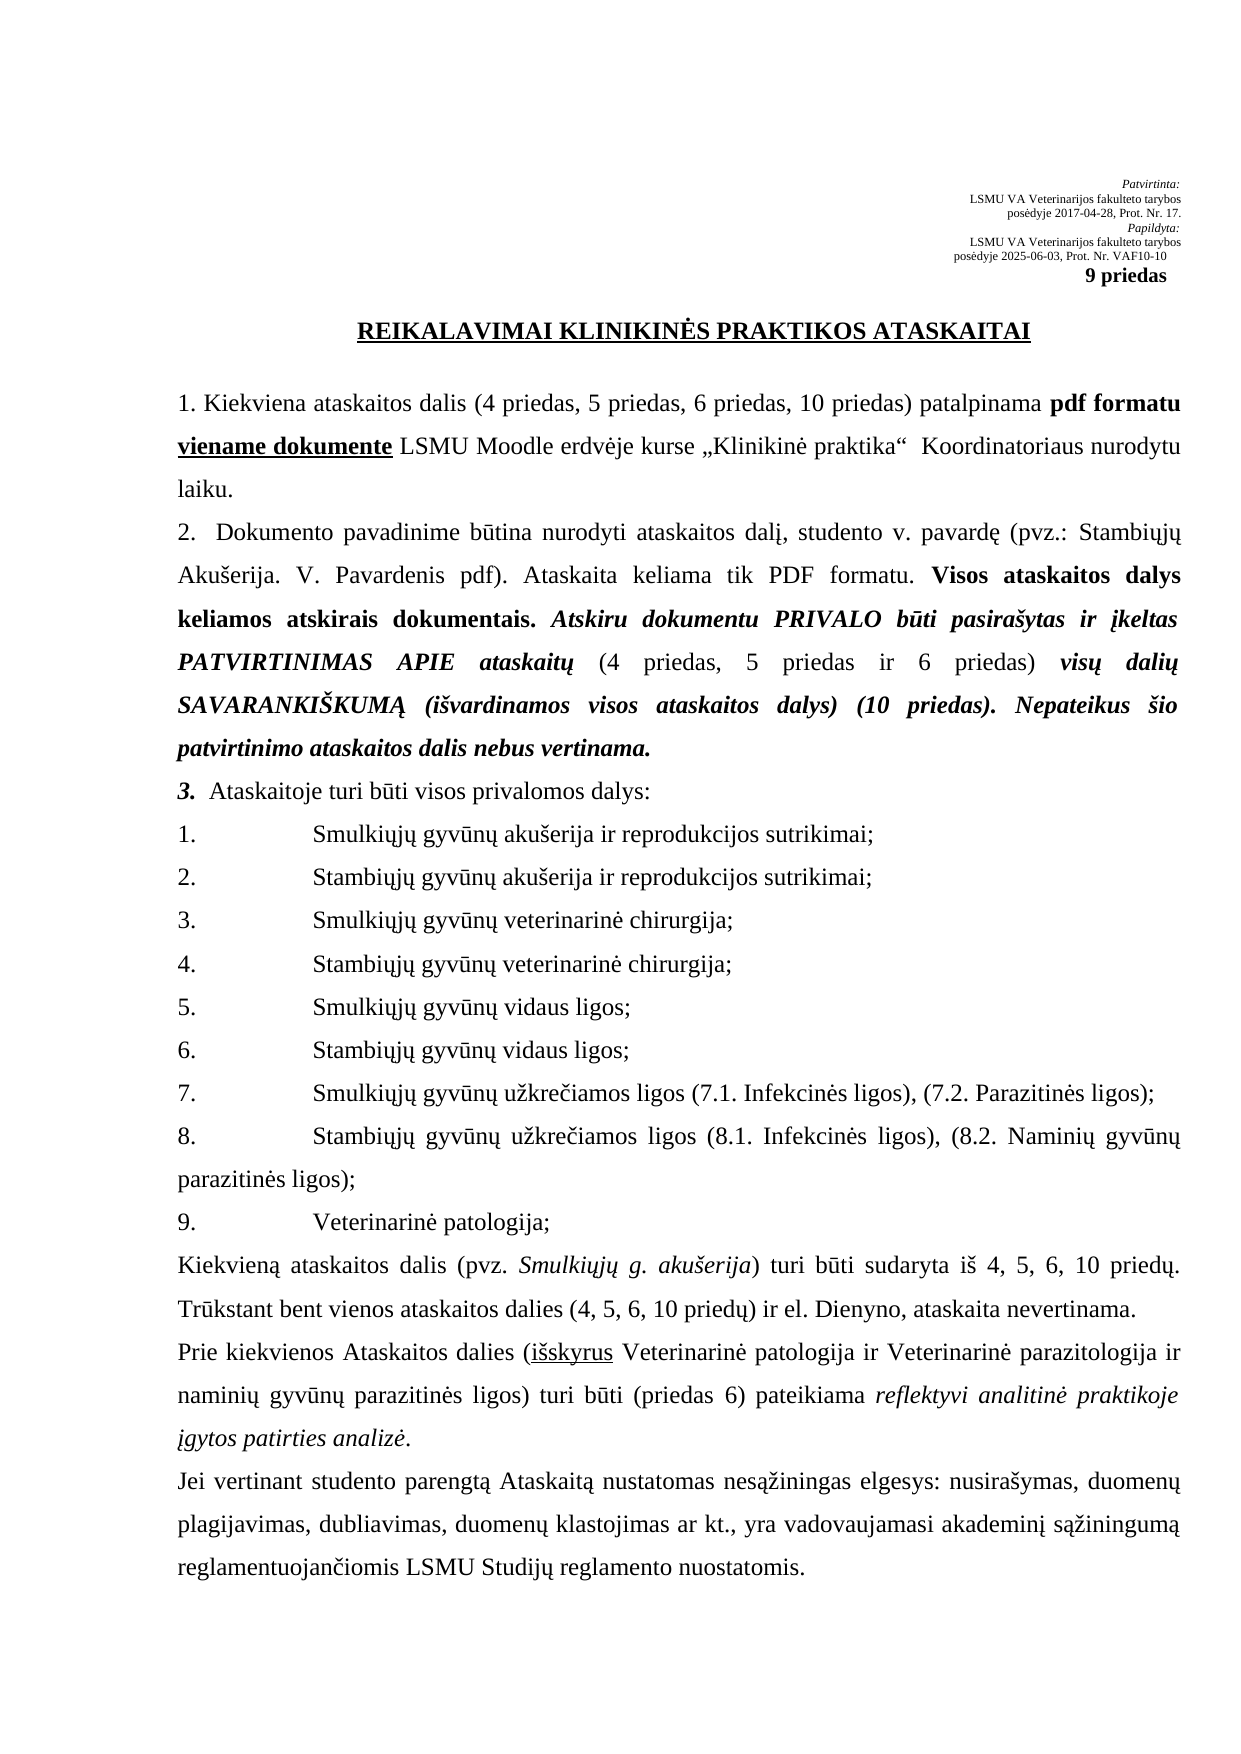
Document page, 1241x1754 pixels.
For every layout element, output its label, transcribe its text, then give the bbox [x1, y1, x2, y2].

text posėdyje 2025-06-03, Prot. Nr. VAF10-10 [177, 249, 1093, 263]
text LSMU VA Veterinarijos fakulteto tarybos [177, 235, 1181, 249]
text Prie kiekvienos Ataskaitos dalies (išskyrus Veterinarinė patologija ir Veterinarinė parazitologija ir naminių gyvūnų parazitinės ligos) turi būti (priedas 6) pateikiama reflektyvi analitinė praktikoje įgytos patirties analizė. [177, 1337, 1181, 1452]
text 9 priedas [177, 263, 1167, 287]
text LSMU VA Veterinarijos fakulteto tarybos [177, 192, 1181, 206]
list Stambiųjų gyvūnų veterinarinė chirurgija; [177, 949, 1181, 977]
list Stambiųjų gyvūnų vidaus ligos; [177, 1035, 1181, 1064]
list Stambiųjų gyvūnų akušerija ir reprodukcijos sutrikimai; [177, 862, 1181, 891]
list 1. Kiekviena ataskaitos dalis (4 priedas, 5 priedas, 6 priedas, 10 priedas) patalpinama pdf formatu viename dokumente LSMU Moodle erdvėje kurse „Klinikinė praktika“ Koordinatoriaus nurodytu laiku. [177, 388, 1181, 503]
text Kiekvieną ataskaitos dalis (pvz. Smulkiųjų g. akušerija) turi būti sudaryta iš 4, 5, 6, 10 priedų. Trūkstant bent vienos ataskaitos dalies (4, 5, 6, 10 priedų) ir el. Dienyno, ataskaita nevertinama. [177, 1251, 1181, 1322]
text Papildyta: [177, 220, 1181, 235]
list 2. Dokumento pavadinime būtina nurodyti ataskaitos dalį, studento v. pavardę (pvz.: Stambiųjų Akušerija. V. Pavardenis pdf). Ataskaita keliama tik PDF formatu. Visos ataskaitos dalys keliamos atskirais dokumentais. Atskiru dokumentu PRIVALO būti pasirašytas ir įkeltas PATVIRTINIMAS APIE ataskaitų (4 priedas, 5 priedas ir 6 priedas) visų dalių SAVARANKIŠKUMĄ (išvardinamos visos ataskaitos dalys) (10 priedas). Nepateikus šio patvirtinimo ataskaitos dalis nebus vertinama. [177, 517, 1181, 762]
list Smulkiųjų gyvūnų vidaus ligos; [177, 992, 1181, 1021]
list Veterinarinė patologija; [177, 1207, 1181, 1236]
text posėdyje 2017-04-28, Prot. Nr. 17. [177, 206, 1181, 220]
list Smulkiųjų gyvūnų veterinarinė chirurgija; [177, 906, 1181, 934]
text REIKALAVIMAI KLINIKINĖS PRAKTIKOS ATASKAITAI [177, 316, 1181, 345]
text Jei vertinant studento parengtą Ataskaitą nustatomas nesąžiningas elgesys: nusirašymas, duomenų plagijavimas, dubliavimas, duomenų klastojimas ar kt., yra vadovaujamasi akademinį sąžiningumą reglamentuojančiomis LSMU Studijų reglamento nuostatomis. [177, 1466, 1181, 1581]
list Stambiųjų gyvūnų užkrečiamos ligos (8.1. Infekcinės ligos), (8.2. Naminių gyvūnų parazitinės ligos); [177, 1121, 1181, 1193]
list Smulkiųjų gyvūnų akušerija ir reprodukcijos sutrikimai; [177, 819, 1181, 848]
text Patvirtinta: [177, 177, 1181, 192]
list 3. Ataskaitoje turi būti visos privalomos dalys: [177, 776, 1181, 805]
list Smulkiųjų gyvūnų užkrečiamos ligos (7.1. Infekcinės ligos), (7.2. Parazitinės ligos); [177, 1078, 1181, 1107]
